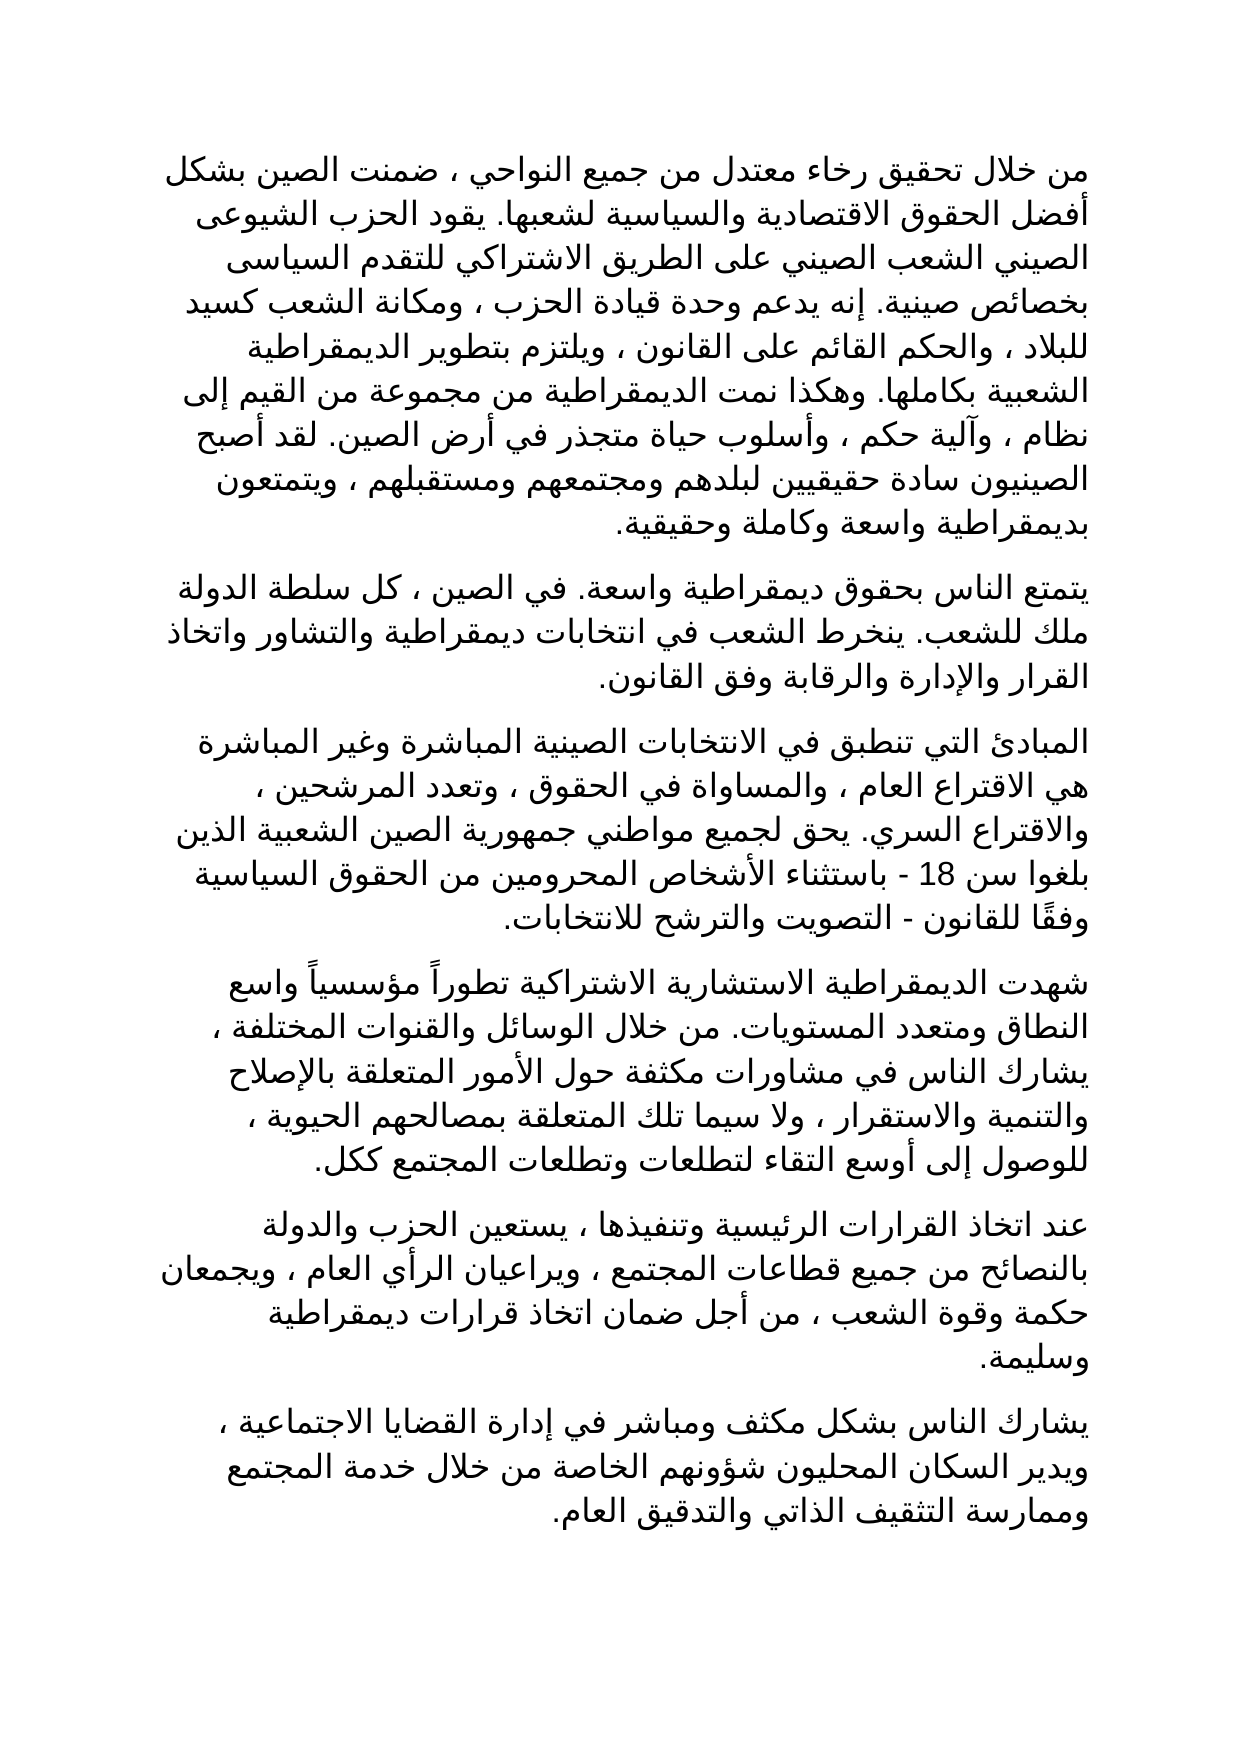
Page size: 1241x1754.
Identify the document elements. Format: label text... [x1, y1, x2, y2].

text يشارك الناس بشكل مكثف ومباشر في إدارة القضايا الاجتماعية ، ويدير السكان المحليون شؤونهم الخاصة من خلال خدمة المجتمع وممارسة التثقيف الذاتي والتدقيق العام. [150, 1402, 1090, 1529]
text من خلال تحقيق رخاء معتدل من جميع النواحي ، ضمنت الصين بشكل أفضل الحقوق الاقتصادية والسياسية لشعبها. يقود الحزب الشيوعى الصيني الشعب الصيني على الطريق الاشتراكي للتقدم السياسى بخصائص صينية. إنه يدعم وحدة قيادة الحزب ، ومكانة الشعب كسيد للبلاد ، والحكم القائم على القانون ، ويلتزم بتطوير الديمقراطية الشعبية بكاملها. وهكذا نمت الديمقراطية من مجموعة من القيم إلى نظام ، وآلية حكم ، وأسلوب حياة متجذر في أرض الصين. لقد أصبح الصينيون سادة حقيقيين لبلدهم ومجتمعهم ومستقبلهم ، ويتمتعون بديمقراطية واسعة وكاملة وحقيقية. [150, 150, 1090, 542]
text عند اتخاذ القرارات الرئيسية وتنفيذها ، يستعين الحزب والدولة بالنصائح من جميع قطاعات المجتمع ، ويراعيان الرأي العام ، ويجمعان حكمة وقوة الشعب ، من أجل ضمان اتخاذ قرارات ديمقراطية وسليمة. [150, 1205, 1090, 1376]
text المبادئ التي تنطبق في الانتخابات الصينية المباشرة وغير المباشرة هي الاقتراع العام ، والمساواة في الحقوق ، وتعدد المرشحين ، والاقتراع السري. يحق لجميع مواطني جمهورية الصين الشعبية الذين بلغوا سن 18 - باستثناء الأشخاص المحرومين من الحقوق السياسية وفقًا للقانون - التصويت والترشح للانتخابات. [150, 722, 1090, 937]
text شهدت الديمقراطية الاستشارية الاشتراكية تطوراً مؤسسياً واسع النطاق ومتعدد المستويات. من خلال الوسائل والقنوات المختلفة ، يشارك الناس في مشاورات مكثفة حول الأمور المتعلقة بالإصلاح والتنمية والاستقرار ، ولا سيما تلك المتعلقة بمصالحهم الحيوية ، للوصول إلى أوسع التقاء لتطلعات وتطلعات المجتمع ككل. [150, 963, 1090, 1178]
text يتمتع الناس بحقوق ديمقراطية واسعة. في الصين ، كل سلطة الدولة ملك للشعب. ينخرط الشعب في انتخابات ديمقراطية والتشاور واتخاذ القرار والإدارة والرقابة وفق القانون. [150, 568, 1090, 695]
